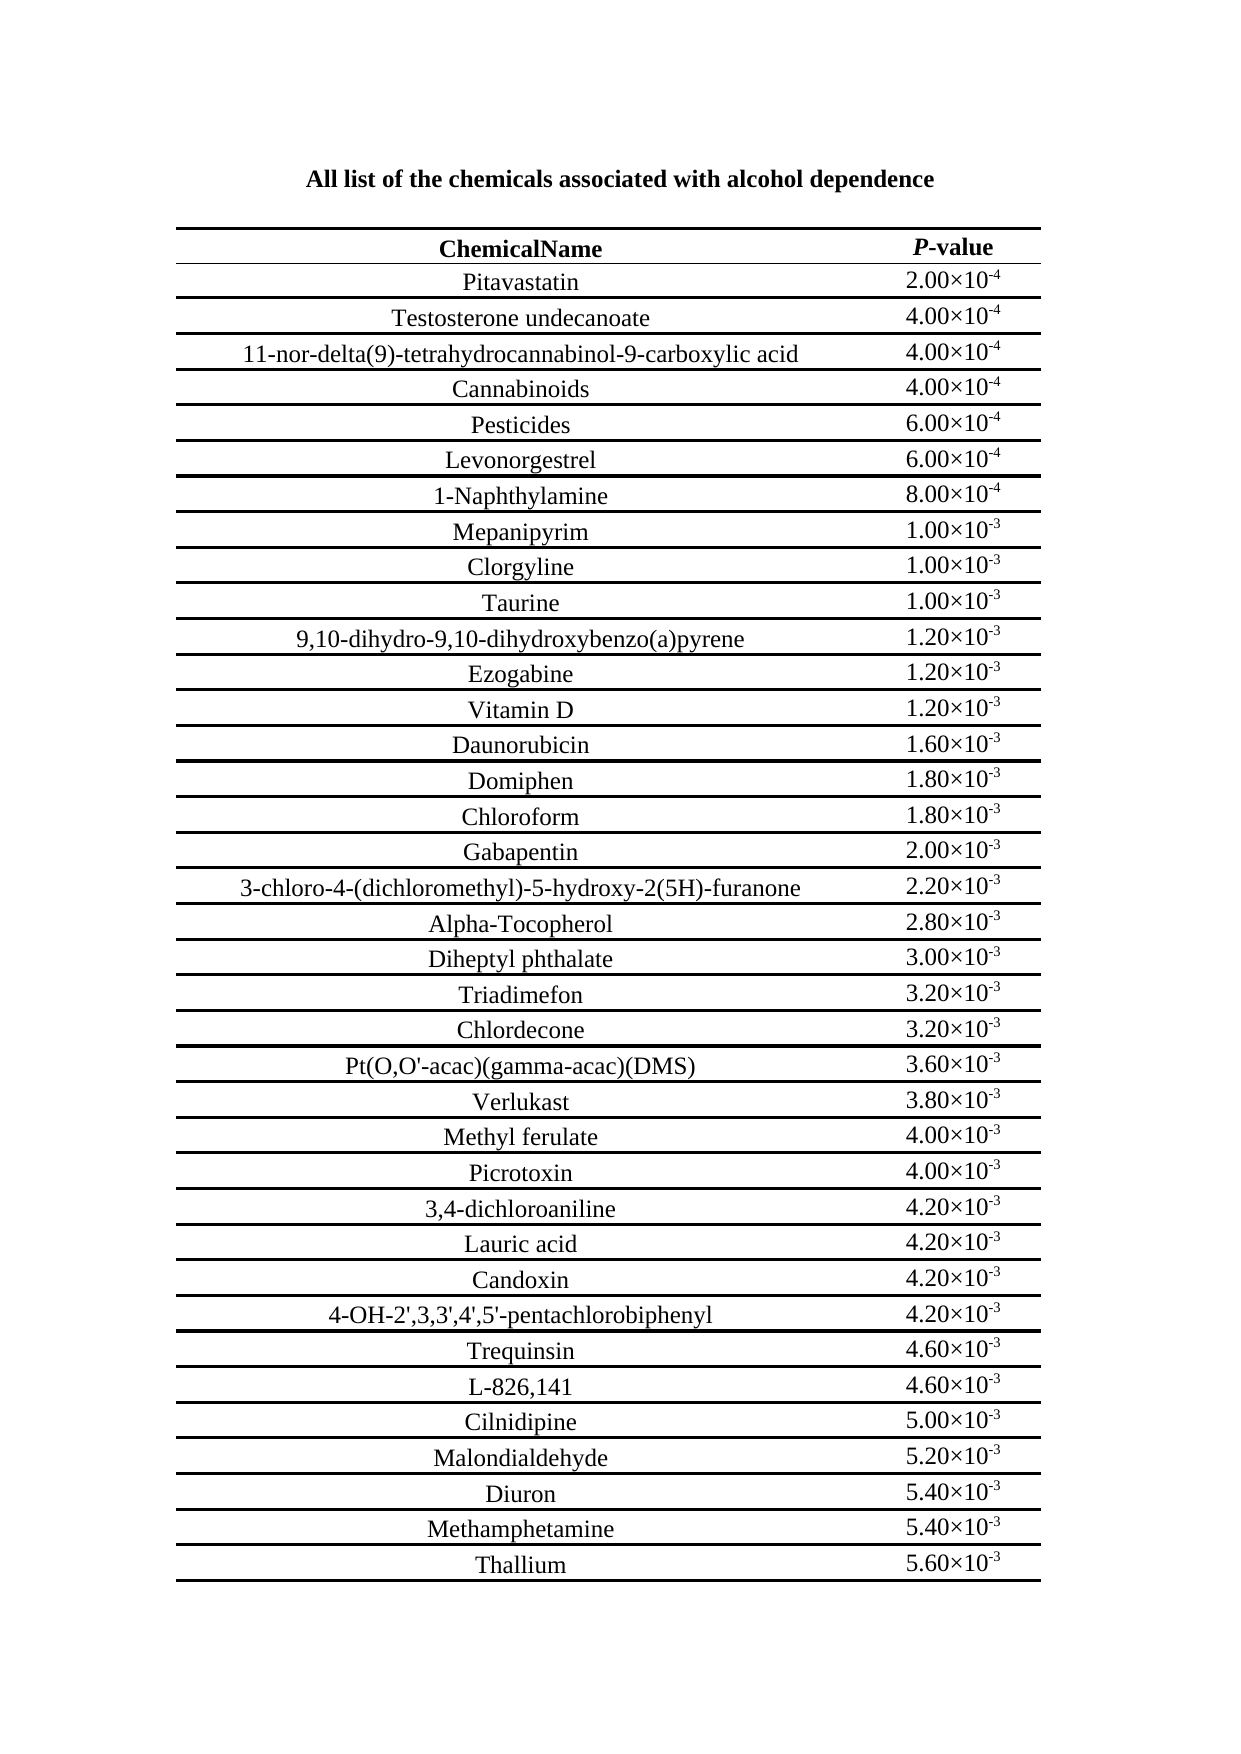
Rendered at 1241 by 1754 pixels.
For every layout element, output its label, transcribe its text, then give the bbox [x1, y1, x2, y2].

table_cell 6.00×10-4 [865, 442, 1041, 474]
table_cell 1.20×10-3 [865, 691, 1041, 724]
table_cell 4.00×10-3 [865, 1119, 1041, 1151]
table_cell 1-Naphthylamine [176, 478, 865, 510]
table_cell Gabapentin [176, 834, 865, 866]
table_cell 3.20×10-3 [865, 976, 1041, 1009]
table_cell 6.00×10-4 [865, 406, 1041, 439]
table_cell Chloroform [176, 798, 865, 831]
table_cell 1.00×10-3 [865, 584, 1041, 617]
table_cell 4.20×10-3 [865, 1261, 1041, 1294]
table_cell 1.00×10-3 [865, 513, 1041, 546]
table_cell Diuron [176, 1475, 865, 1507]
table_cell Lauric acid [176, 1226, 865, 1258]
table_cell Malondialdehyde [176, 1439, 865, 1472]
table_cell Verlukast [176, 1083, 865, 1116]
table_cell 3.00×10-3 [865, 941, 1041, 973]
table_cell 3.60×10-3 [865, 1048, 1041, 1080]
table_cell 4.60×10-3 [865, 1368, 1041, 1401]
table_cell 2.00×10-3 [865, 834, 1041, 866]
table_cell 4.00×10-4 [865, 335, 1041, 367]
table_cell Pitavastatin [176, 264, 865, 296]
table_cell Methamphetamine [176, 1511, 865, 1543]
table_cell 9,10-dihydro-9,10-dihydroxybenzo(a)pyrene [176, 620, 865, 652]
table_cell 5.00×10-3 [865, 1404, 1041, 1436]
table_cell 8.00×10-4 [865, 478, 1041, 510]
table_cell 2.00×10-4 [865, 264, 1041, 296]
table_cell 5.20×10-3 [865, 1439, 1041, 1472]
table_cell Clorgyline [176, 549, 865, 581]
table_cell 5.40×10-3 [865, 1511, 1041, 1543]
table_cell Alpha-Tocopherol [176, 905, 865, 937]
table_cell Mepanipyrim [176, 513, 865, 546]
table_cell 3.80×10-3 [865, 1083, 1041, 1116]
table_cell 1.60×10-3 [865, 727, 1041, 759]
table_header ChemicalName [176, 230, 865, 263]
table_cell 4.20×10-3 [865, 1226, 1041, 1258]
table_cell Triadimefon [176, 976, 865, 1009]
table_cell Domiphen [176, 763, 865, 795]
table_cell 4.00×10-4 [865, 299, 1041, 332]
table_cell Daunorubicin [176, 727, 865, 759]
table_cell 1.20×10-3 [865, 620, 1041, 652]
table_cell 4-OH-2',3,3',4',5'-pentachlorobiphenyl [176, 1297, 865, 1329]
table_cell 2.20×10-3 [865, 869, 1041, 902]
table_cell 3,4-dichloroaniline [176, 1190, 865, 1222]
table_cell Trequinsin [176, 1333, 865, 1365]
table_cell Chlordecone [176, 1012, 865, 1044]
table_cell 11-nor-delta(9)-tetrahydrocannabinol-9-carboxylic acid [176, 335, 865, 367]
table_cell Thallium [176, 1546, 865, 1579]
table_cell 4.00×10-3 [865, 1154, 1041, 1187]
table_cell Diheptyl phthalate [176, 941, 865, 973]
table_cell 1.00×10-3 [865, 549, 1041, 581]
table_cell Picrotoxin [176, 1154, 865, 1187]
table_cell 1.20×10-3 [865, 656, 1041, 688]
table_cell Pt(O,O'-acac)(gamma-acac)(DMS) [176, 1048, 865, 1080]
table_cell 4.60×10-3 [865, 1333, 1041, 1365]
table_cell Candoxin [176, 1261, 865, 1294]
table_cell L-826,141 [176, 1368, 865, 1401]
table_cell 2.80×10-3 [865, 905, 1041, 937]
text All list of the chemicals associated with alcohol dependence [187, 162, 1053, 194]
table_cell 1.80×10-3 [865, 763, 1041, 795]
table_cell Levonorgestrel [176, 442, 865, 474]
table_cell Cannabinoids [176, 371, 865, 403]
table_cell Ezogabine [176, 656, 865, 688]
table_cell 3.20×10-3 [865, 1012, 1041, 1044]
table_cell 4.00×10-4 [865, 371, 1041, 403]
table_cell 4.20×10-3 [865, 1297, 1041, 1329]
table_cell 3-chloro-4-(dichloromethyl)-5-hydroxy-2(5H)-furanone [176, 869, 865, 902]
table_header P-value [865, 230, 1041, 263]
table_cell Vitamin D [176, 691, 865, 724]
table_cell Pesticides [176, 406, 865, 439]
table_cell Methyl ferulate [176, 1119, 865, 1151]
table_cell 4.20×10-3 [865, 1190, 1041, 1222]
table_cell Taurine [176, 584, 865, 617]
table_cell Testosterone undecanoate [176, 299, 865, 332]
table_cell 1.80×10-3 [865, 798, 1041, 831]
table_cell Cilnidipine [176, 1404, 865, 1436]
table_cell 5.40×10-3 [865, 1475, 1041, 1507]
table_cell 5.60×10-3 [865, 1546, 1041, 1579]
